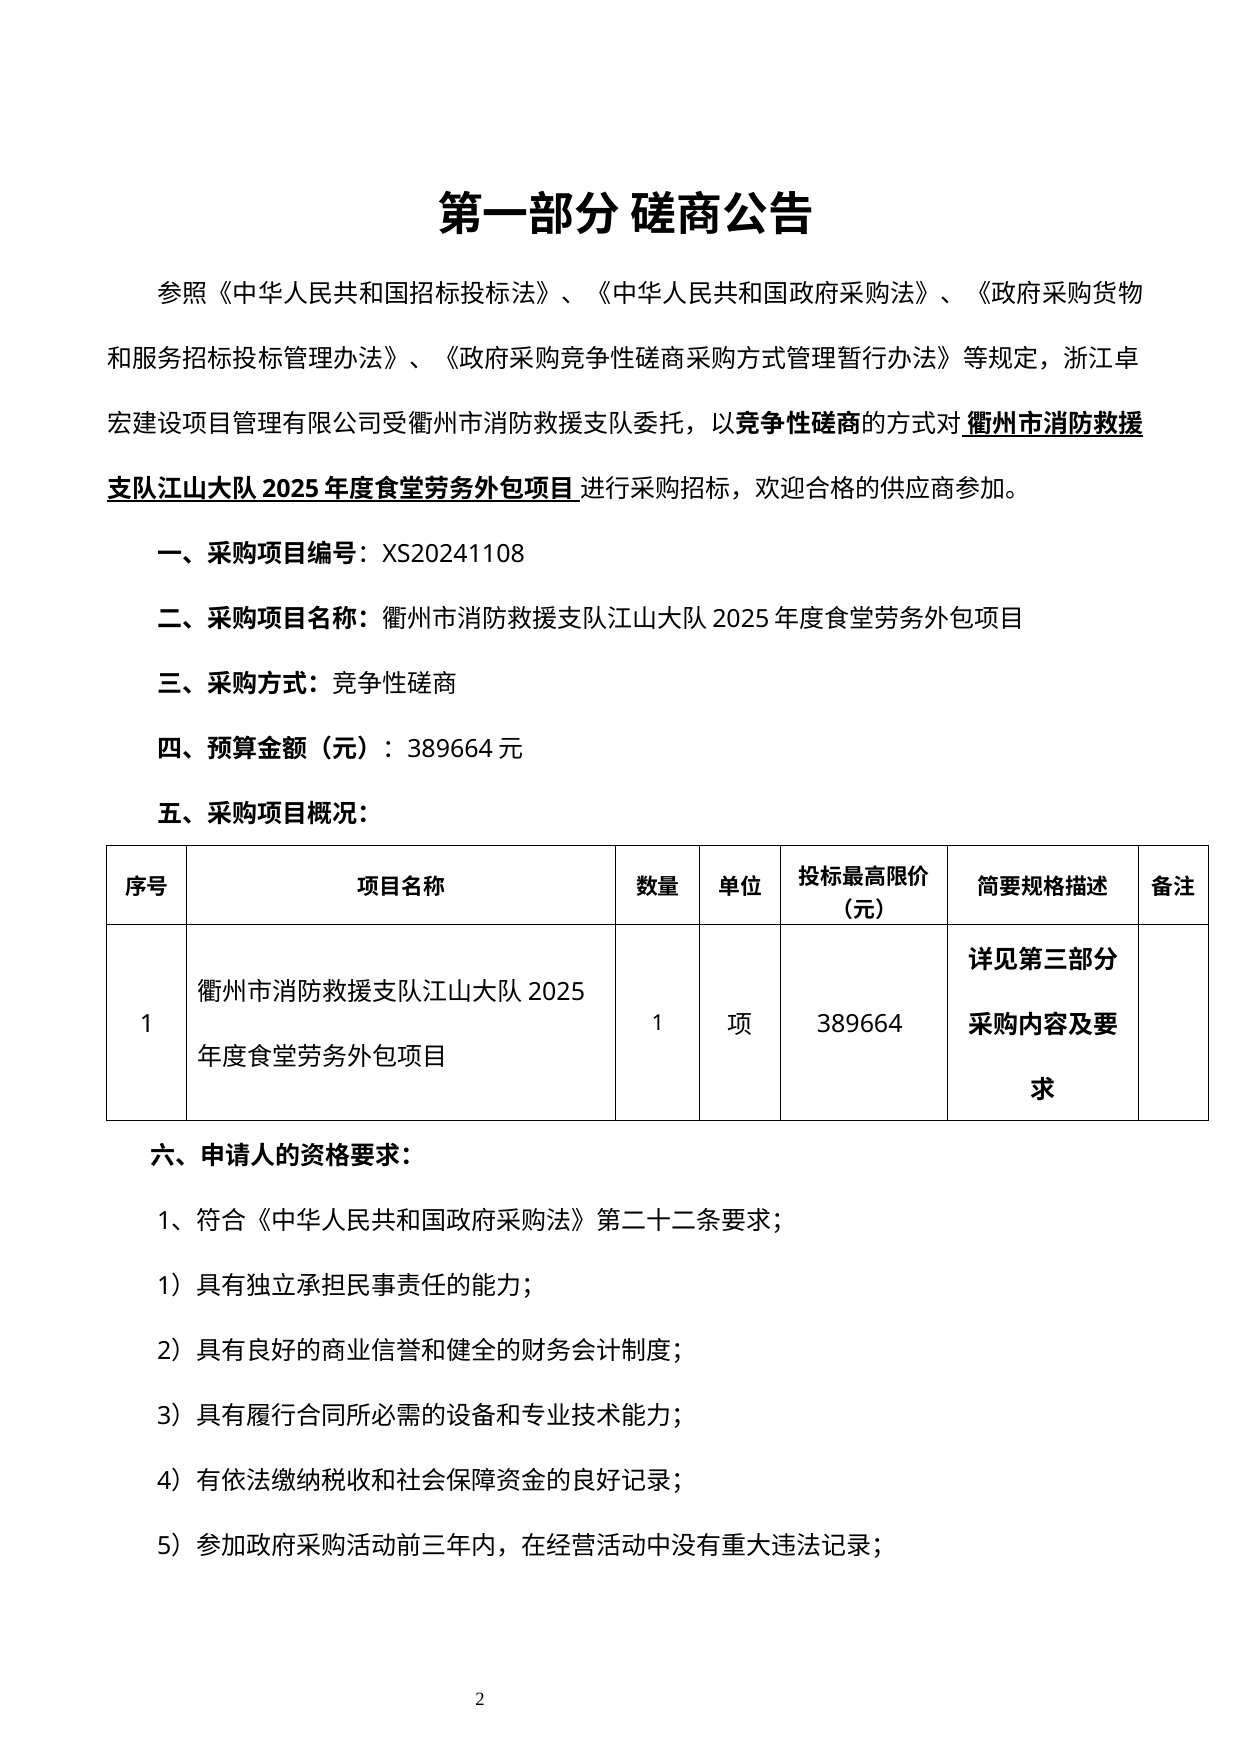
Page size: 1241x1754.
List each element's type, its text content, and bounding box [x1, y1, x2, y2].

table_header 备注 [1139, 846, 1208, 924]
text 五、采购项目概况： [107, 779, 1144, 844]
text 第一部分 磋商公告 [107, 162, 1144, 259]
text 3）具有履行合同所必需的设备和专业技术能力； [107, 1381, 1144, 1446]
table_cell 项 [700, 925, 780, 1120]
text 一、采购项目编号：XS20241108 [107, 519, 1144, 584]
table_header 单位 [700, 846, 780, 924]
text 1、符合《中华人民共和国政府采购法》第二十二条要求； [107, 1186, 1144, 1251]
table_cell 衢州市消防救援支队江山大队2025年度食堂劳务外包项目 [187, 925, 615, 1120]
text 四、预算金额（元）：389664元 [107, 714, 1144, 779]
text 5）参加政府采购活动前三年内，在经营活动中没有重大违法记录； [107, 1511, 1144, 1576]
table_header 序号 [107, 846, 186, 924]
table_cell 389664 [781, 925, 947, 1120]
table_header 项目名称 [187, 846, 615, 924]
table_cell 1 [107, 925, 186, 1120]
text 三、采购方式：竞争性磋商 [107, 649, 1144, 714]
table_cell [1139, 925, 1208, 1120]
table_cell 详见第三部分 采购内容及要求 [948, 925, 1138, 1120]
text 1）具有独立承担民事责任的能力； [107, 1251, 1144, 1316]
text 二、采购项目名称：衢州市消防救援支队江山大队2025年度食堂劳务外包项目 [107, 584, 1144, 649]
text 2）具有良好的商业信誉和健全的财务会计制度； [107, 1316, 1144, 1381]
text 参照《中华人民共和国招标投标法》、《中华人民共和国政府采购法》、《政府采购货物和服务招标投标管理办法》、《政府采购竞争性磋商采购方式管理暂行办法》等规定，浙江卓宏建设项目管理有限公司受衢州市消防救援支队委托，以竞争性磋商的方式对 衢州市消防救援支队江山大队2025年度食堂劳务外包项目 进行采购招标，欢迎合格的供应商参加。 [107, 259, 1144, 519]
table_header 数量 [616, 846, 699, 924]
text 六、申请人的资格要求： [107, 1121, 1144, 1186]
table_header 投标最高限价（元） [781, 846, 947, 924]
table_cell 1 [616, 925, 699, 1120]
text 4）有依法缴纳税收和社会保障资金的良好记录； [107, 1446, 1144, 1511]
table_header 简要规格描述 [948, 846, 1138, 924]
